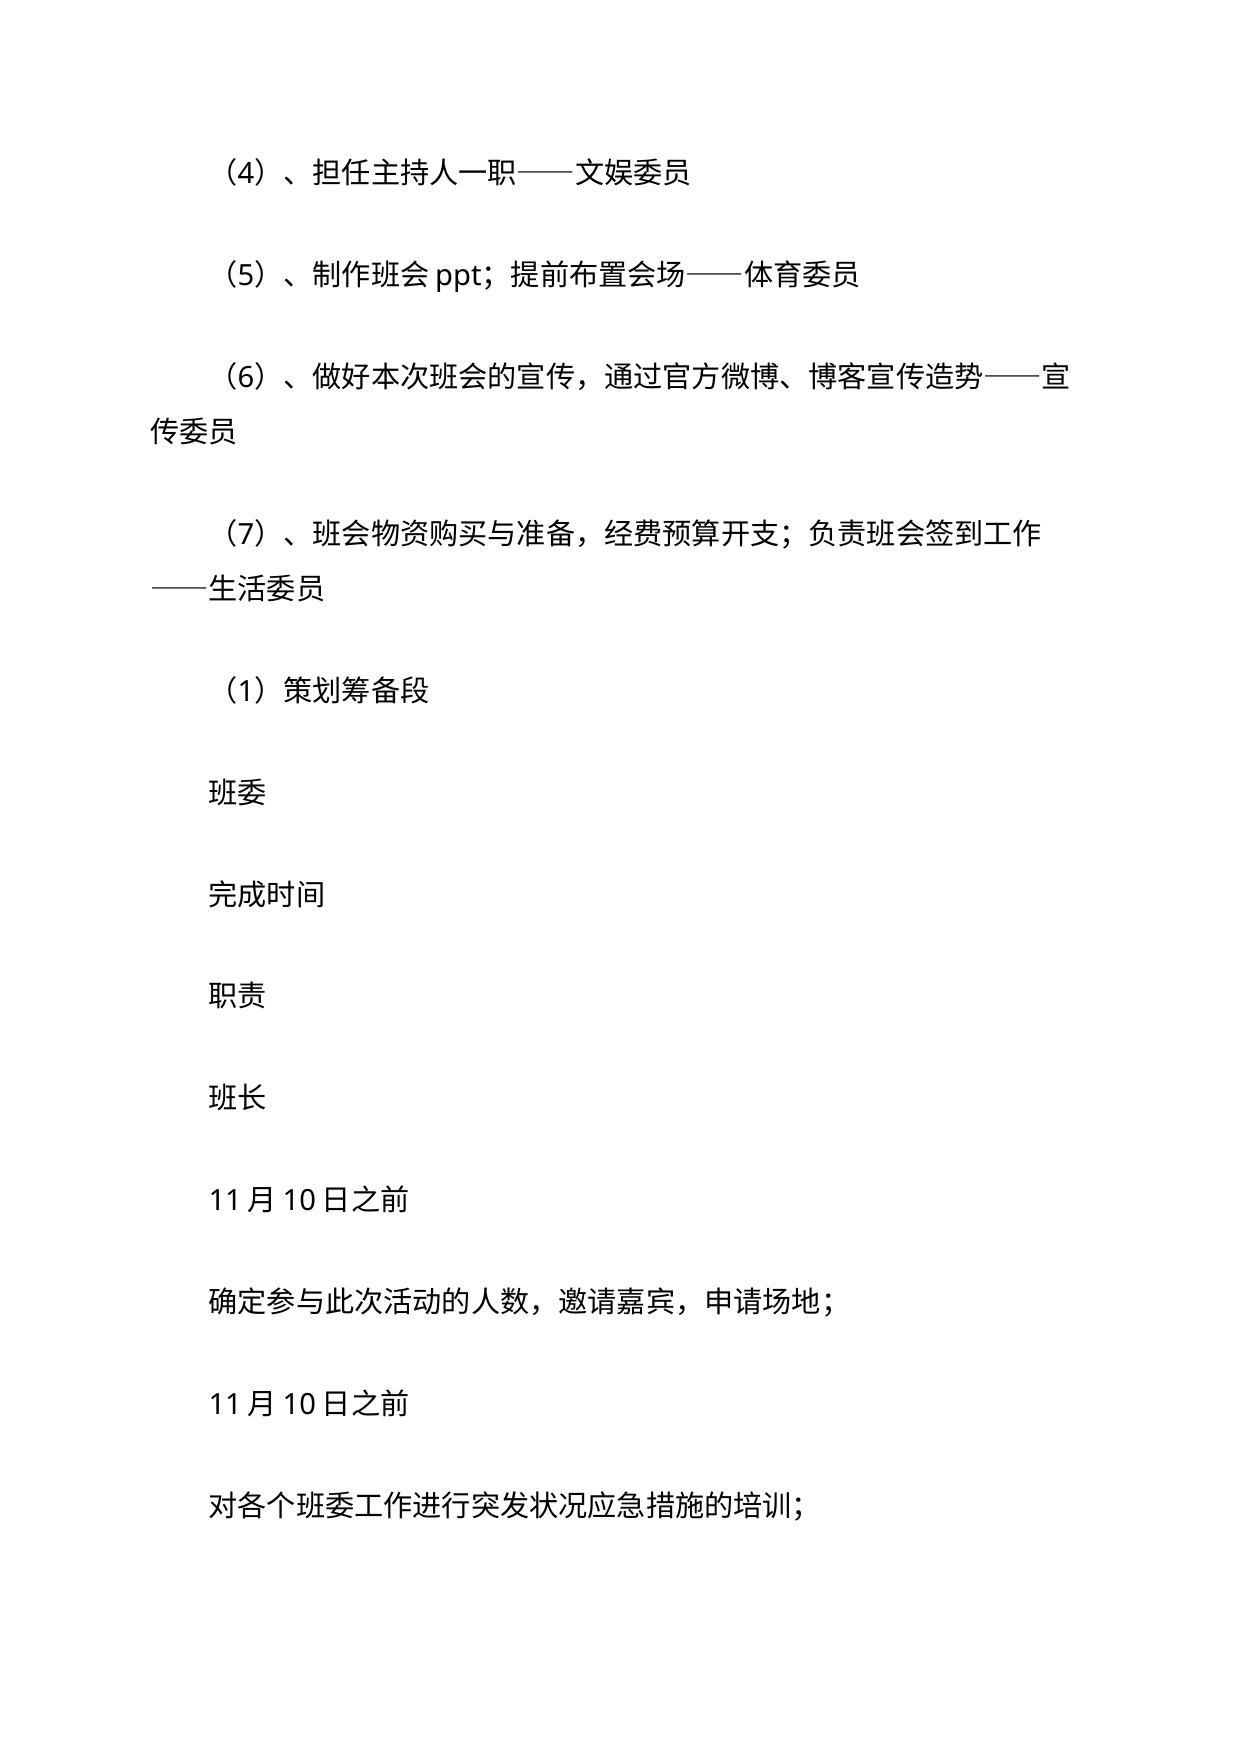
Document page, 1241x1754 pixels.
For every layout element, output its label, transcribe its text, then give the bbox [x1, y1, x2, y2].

text 对各个班委工作进行突发状况应急措施的培训； [150, 1482, 1090, 1524]
text （6）、做好本次班会的宣传，通过官方微博、博客宣传造势——宣传委员 [150, 354, 1090, 451]
text 11月10日之前 [150, 1380, 1090, 1423]
text （4）、担任主持人一职——文娱委员 [150, 150, 1090, 192]
text （5）、制作班会ppt；提前布置会场——体育委员 [150, 252, 1090, 294]
text 班委 [150, 769, 1090, 812]
text 班长 [150, 1075, 1090, 1117]
text 确定参与此次活动的人数，邀请嘉宾，申请场地； [150, 1278, 1090, 1321]
text 完成时间 [150, 871, 1090, 913]
text （7）、班会物资购买与准备，经费预算开支；负责班会签到工作——生活委员 [150, 511, 1090, 608]
text 11月10日之前 [150, 1177, 1090, 1219]
text 职责 [150, 973, 1090, 1015]
text （1）策划筹备段 [150, 667, 1090, 710]
